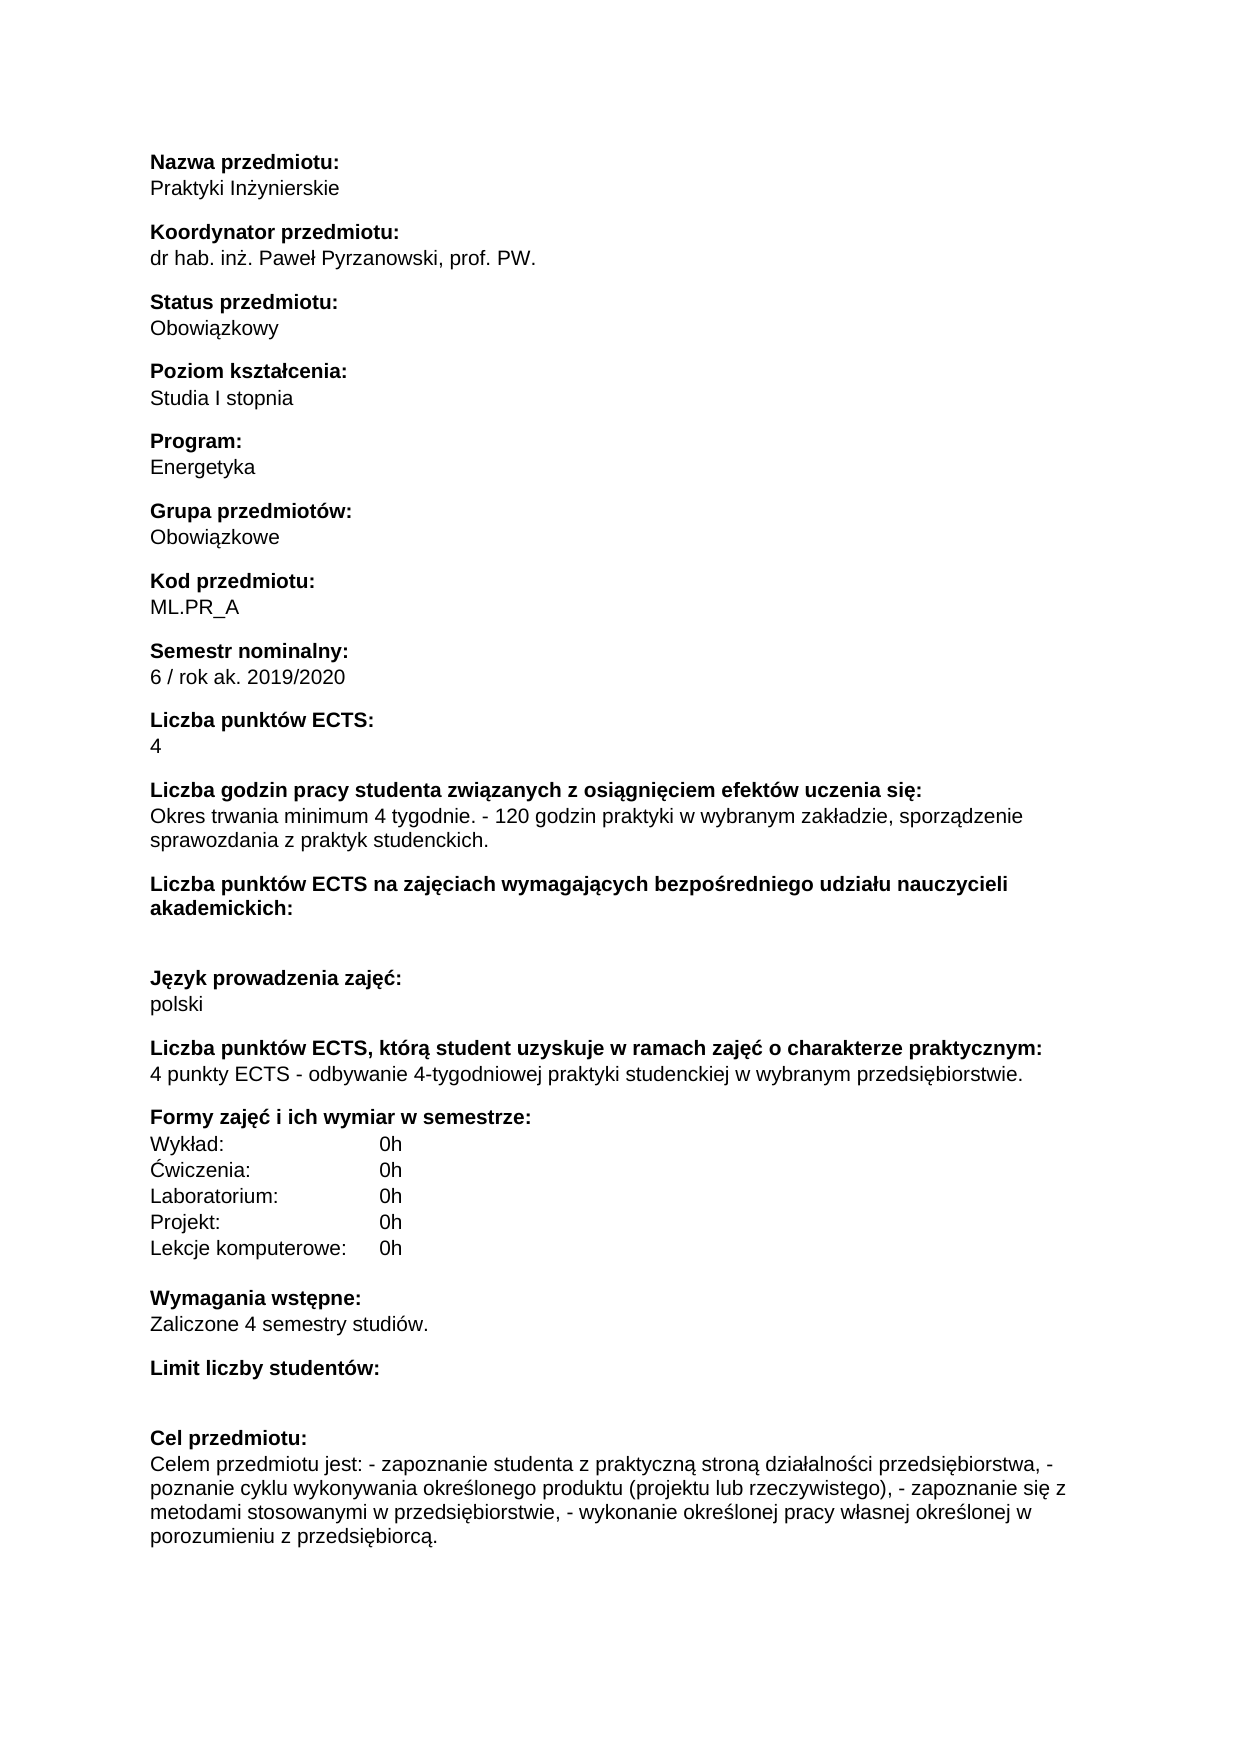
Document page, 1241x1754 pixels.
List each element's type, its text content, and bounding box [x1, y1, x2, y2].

text Energetyka [150, 455, 1090, 479]
text Poziom kształcenia: [150, 359, 1090, 383]
table_header 0h [369, 1132, 597, 1156]
text Limit liczby studentów: [150, 1356, 1090, 1380]
text Koordynator przedmiotu: [150, 220, 1090, 244]
text Liczba punktów ECTS na zajęciach wymagających bezpośredniego udziału nauczycieli akademickich: [150, 872, 1090, 920]
text Liczba punktów ECTS: [150, 708, 1090, 732]
text Wymagania wstępne: [150, 1286, 1090, 1310]
table_cell Projekt: [140, 1210, 367, 1234]
text Status przedmiotu: [150, 289, 1090, 313]
text Celem przedmiotu jest: - zapoznanie studenta z praktyczną stroną działalności przedsiębiorstwa, - poznanie cyklu wykonywania określonego produktu (projektu lub rzeczywistego), - zapoznanie się z metodami stosowanymi w przedsiębiorstwie, - wykonanie określonej pracy własnej określonej w porozumieniu z przedsiębiorcą. [150, 1452, 1090, 1547]
text Kod przedmiotu: [150, 569, 1090, 593]
text 4 [150, 734, 1090, 758]
text Semestr nominalny: [150, 638, 1090, 662]
table_header Wykład: [140, 1132, 367, 1156]
text Liczba godzin pracy studenta związanych z osiągnięciem efektów uczenia się: [150, 778, 1090, 802]
text Studia I stopnia [150, 385, 1090, 409]
table_cell 0h [369, 1182, 597, 1208]
text Cel przedmiotu: [150, 1426, 1090, 1449]
text ML.PR_A [150, 595, 1090, 619]
text polski [150, 992, 1090, 1016]
text dr hab. inż. Paweł Pyrzanowski, prof. PW. [150, 246, 1090, 270]
table_cell Laboratorium: [140, 1184, 367, 1208]
text Formy zajęć i ich wymiar w semestrze: [150, 1105, 1090, 1129]
text 4 punkty ECTS - odbywanie 4-tygodniowej praktyki studenckiej w wybranym przedsiębiorstwie. [150, 1061, 1090, 1085]
table_cell Lekcje komputerowe: [140, 1236, 367, 1260]
text Praktyki Inżynierskie [150, 176, 1090, 200]
text Okres trwania minimum 4 tygodnie. - 120 godzin praktyki w wybranym zakładzie, sporządzenie sprawozdania z praktyk studenckich. [150, 804, 1090, 852]
text Liczba punktów ECTS, którą student uzyskuje w ramach zajęć o charakterze praktycznym: [150, 1035, 1090, 1059]
table_cell 0h [369, 1234, 597, 1260]
text Grupa przedmiotów: [150, 499, 1090, 523]
table_cell Ćwiczenia: [140, 1158, 367, 1182]
text Obowiązkowe [150, 525, 1090, 549]
text 6 / rok ak. 2019/2020 [150, 664, 1090, 688]
table_cell 0h [369, 1156, 597, 1182]
text Program: [150, 429, 1090, 453]
table_cell 0h [369, 1208, 597, 1234]
text Obowiązkowy [150, 316, 1090, 339]
text Język prowadzenia zajęć: [150, 966, 1090, 989]
text Nazwa przedmiotu: [150, 150, 1090, 174]
text Zaliczone 4 semestry studiów. [150, 1312, 1090, 1336]
